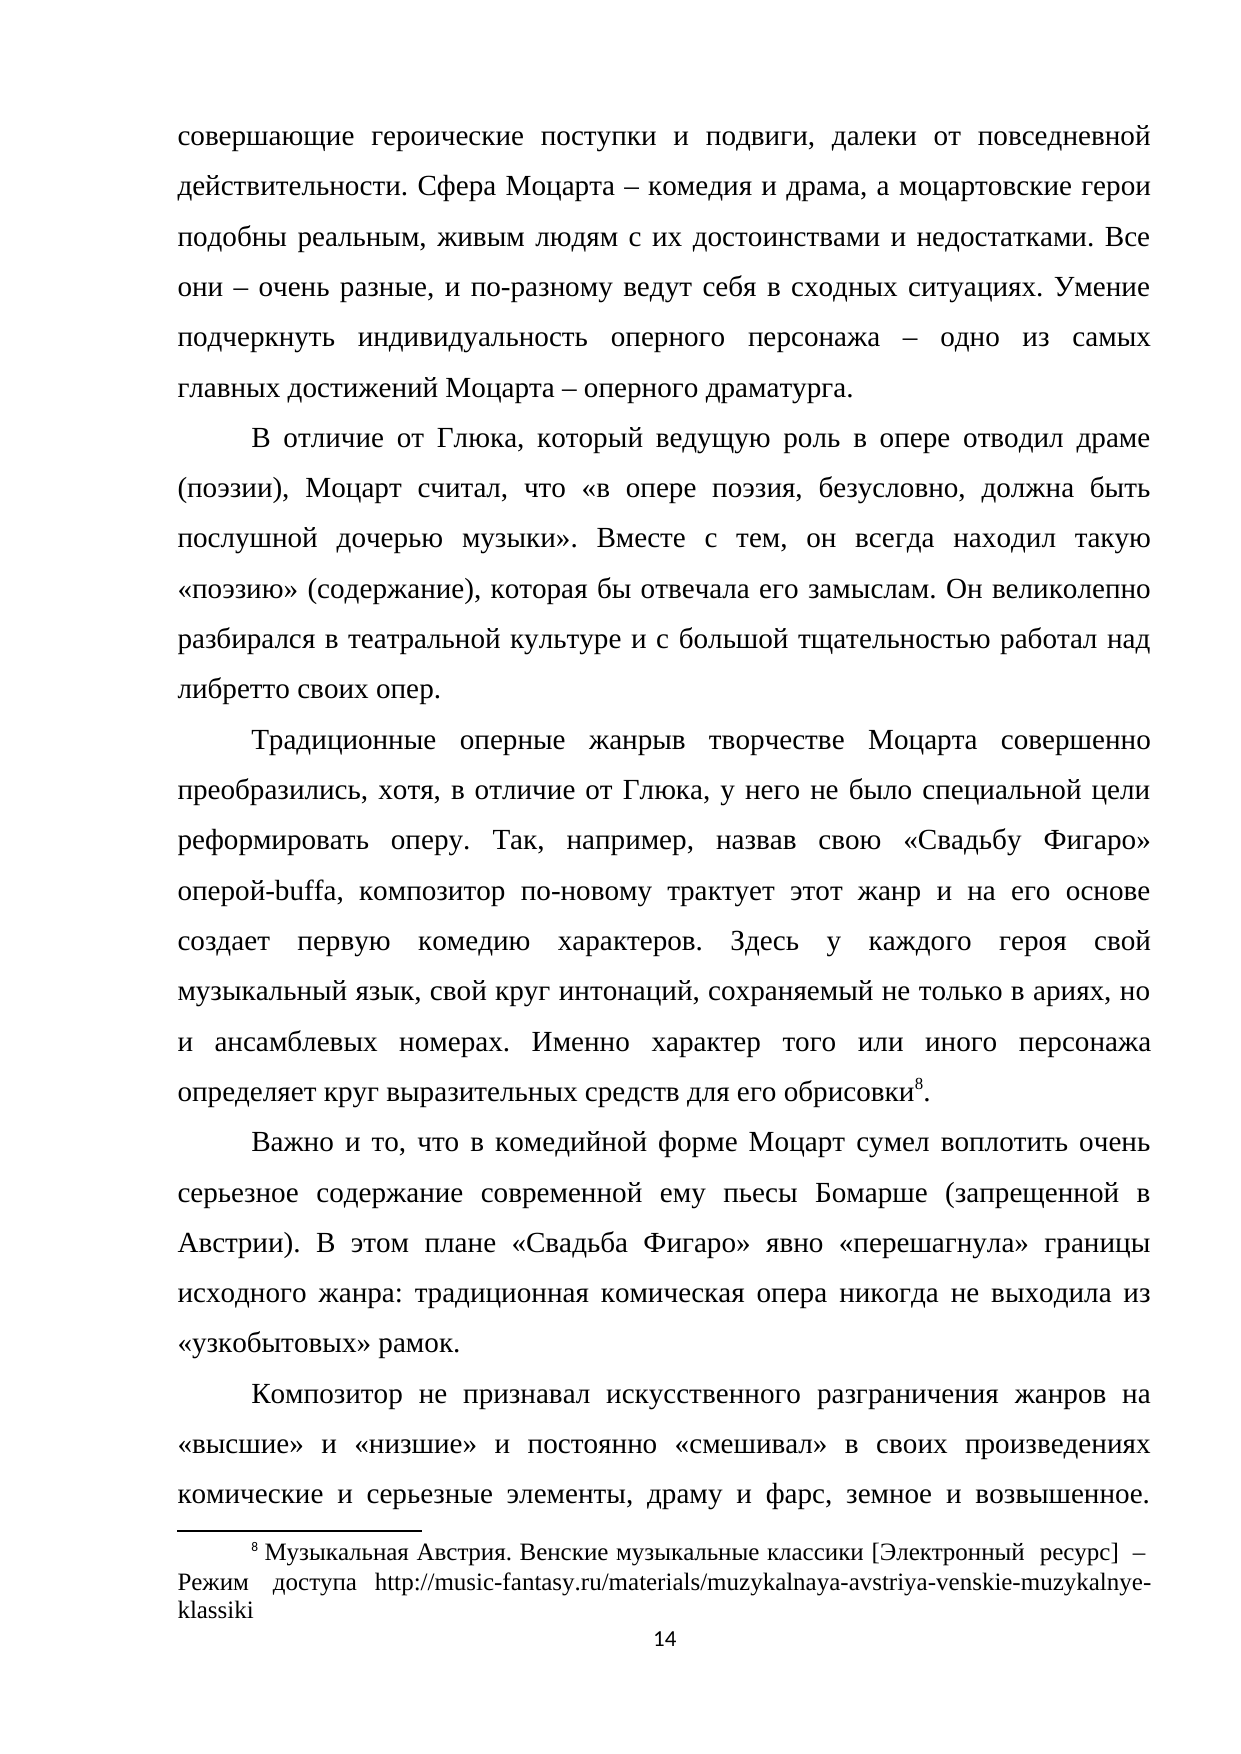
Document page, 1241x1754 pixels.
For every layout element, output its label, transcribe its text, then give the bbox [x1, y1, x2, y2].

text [177, 118, 1152, 403]
text Традиционные оперные жанрыв творчестве Моцарта совершенно преобразились, хотя, в отличие от Глюка, у него не было специальной цели реформировать оперу. Так, например, назвав свою «Свадьбу Фигаро» оперой-buffa, композитор по-новому трактует этот жанр и на его основе создает первую комедию характеров. Здесь у каждого героя свой музыкальный язык, свой круг интонаций, сохраняемый не только в ариях, но и ансамблевых номерах. Именно характер того или иного персонажа определяет круг выразительных средств для его обрисовки. [177, 722, 1152, 1108]
text Важно и то, что в комедийной форме Моцарт сумел воплотить очень серьезное содержание современной ему пьесы Бомарше (запрещенной в Австрии). В этом плане «Свадьба Фигаро» явно «перешагнула» границы исходного жанра: традиционная комическая опера никогда не выходила из «узкобытовых» рамок. [177, 1124, 1152, 1359]
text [177, 1376, 1152, 1510]
text В отличие от Глюка, который ведущую роль в опере отводил драме (поэзии), Моцарт считал, что «в опере поэзия, безусловно, должна быть послушной дочерью музыки». Вместе с тем, он всегда находил такую «поэзию» (содержание), которая бы отвечала его замыслам. Он великолепно разбирался в театральной культуре и с большой тщательностью работал над либретто своих опер. [177, 420, 1152, 705]
